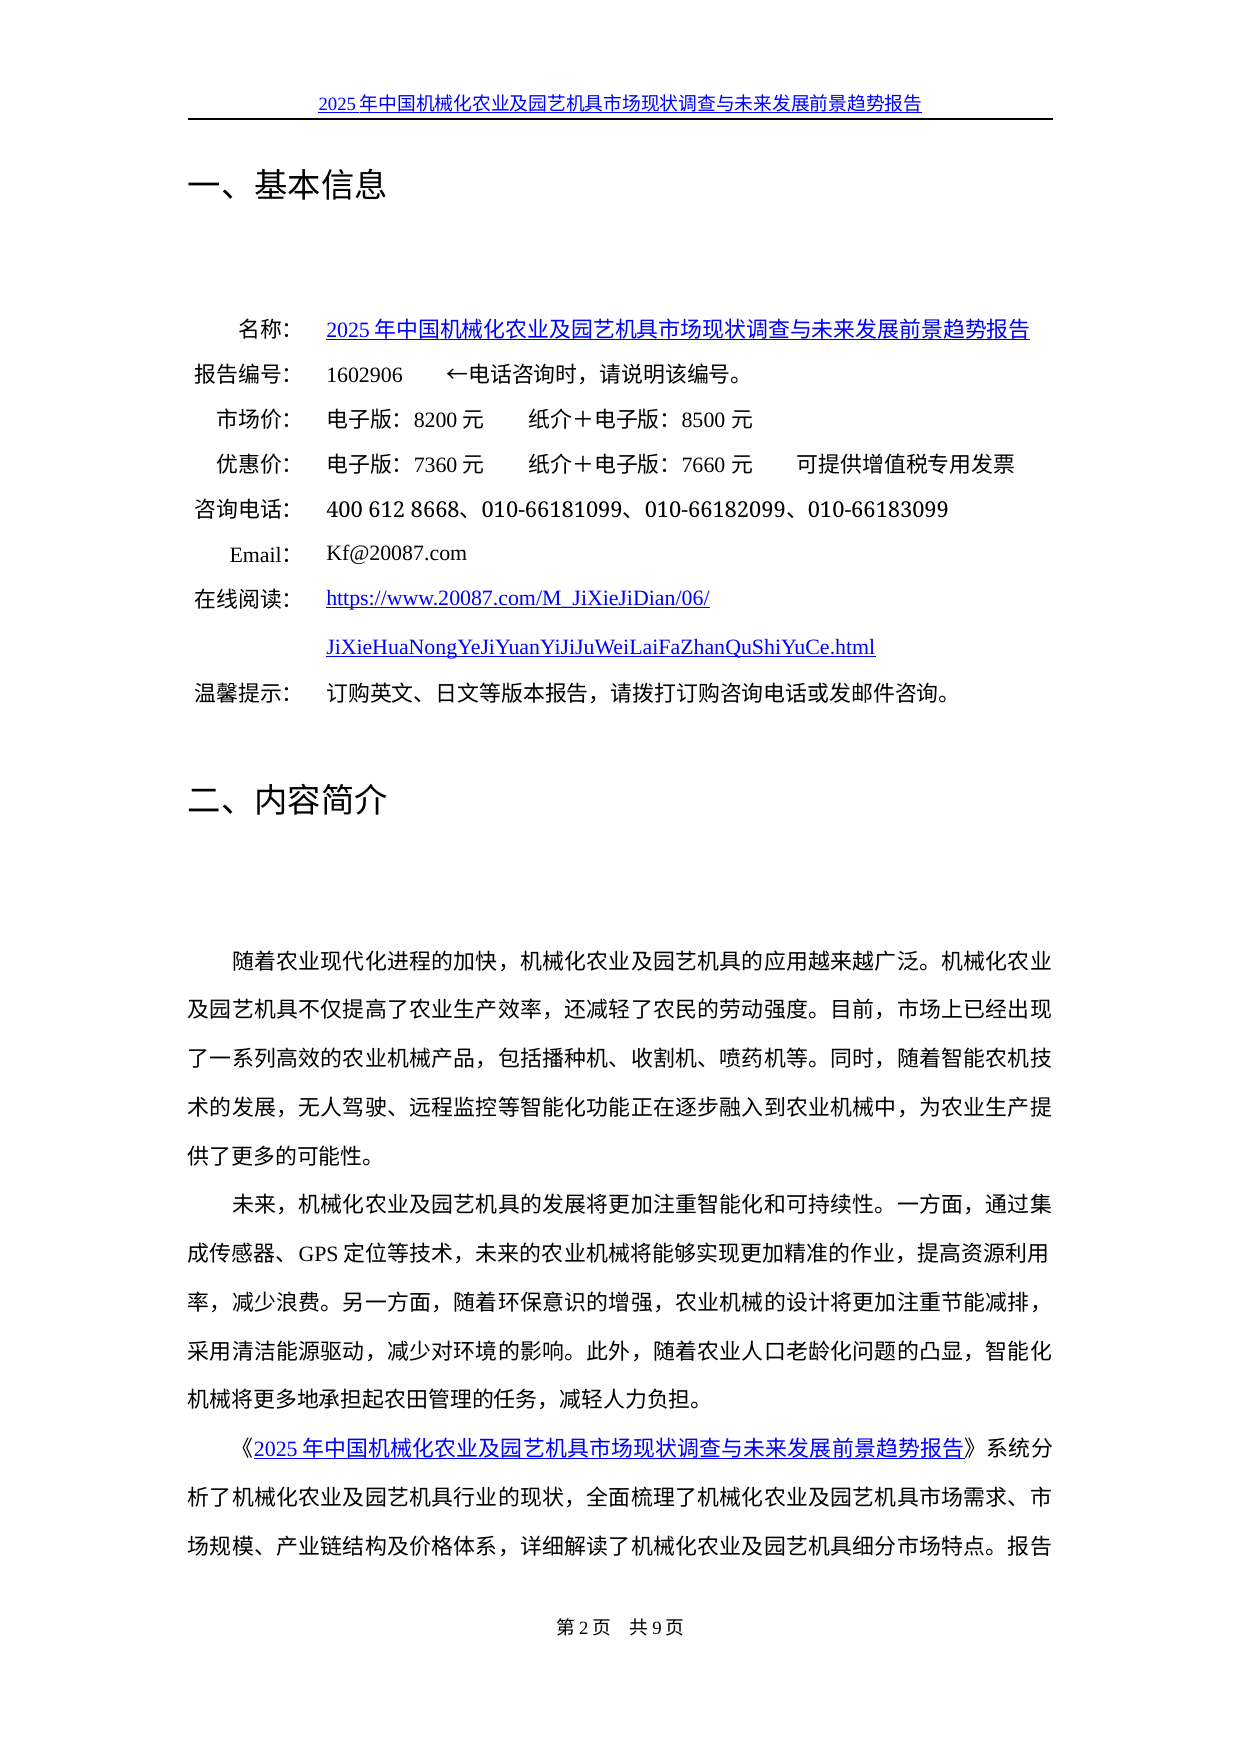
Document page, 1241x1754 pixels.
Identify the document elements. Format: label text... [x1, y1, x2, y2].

table_cell 温馨提示： [167, 675, 315, 720]
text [187, 943, 1053, 1561]
table_cell 电子版：7360 元 纸介＋电子版：7660 元 可提供增值税专用发票 [315, 447, 1073, 492]
title 二、内容简介 [187, 766, 1053, 831]
table_cell 1602906 ←电话咨询时，请说明该编号。 [315, 357, 1073, 402]
table_cell 咨询电话： [167, 492, 315, 537]
table_cell 市场价： [167, 402, 315, 447]
table_header 名称： [167, 312, 315, 357]
table_header 2025年中国机械化农业及园艺机具市场现状调查与未来发展前景趋势报告 [315, 312, 1073, 357]
table_cell 电子版：8200 元 纸介＋电子版：8500 元 [315, 402, 1073, 447]
table_cell 优惠价： [167, 447, 315, 492]
table_cell 报告编号： [167, 357, 315, 402]
table_cell 订购英文、日文等版本报告，请拨打订购咨询电话或发邮件咨询。 [315, 675, 1073, 720]
table_cell 400 612 8668、010-66181099、010-66182099、010-66183099 [315, 492, 1073, 537]
table_cell Kf@20087.com [315, 537, 1073, 582]
table_cell 在线阅读： [167, 582, 315, 675]
title 一、基本信息 [187, 150, 1053, 215]
table_cell Email： [167, 537, 315, 582]
table_cell [315, 582, 1073, 675]
